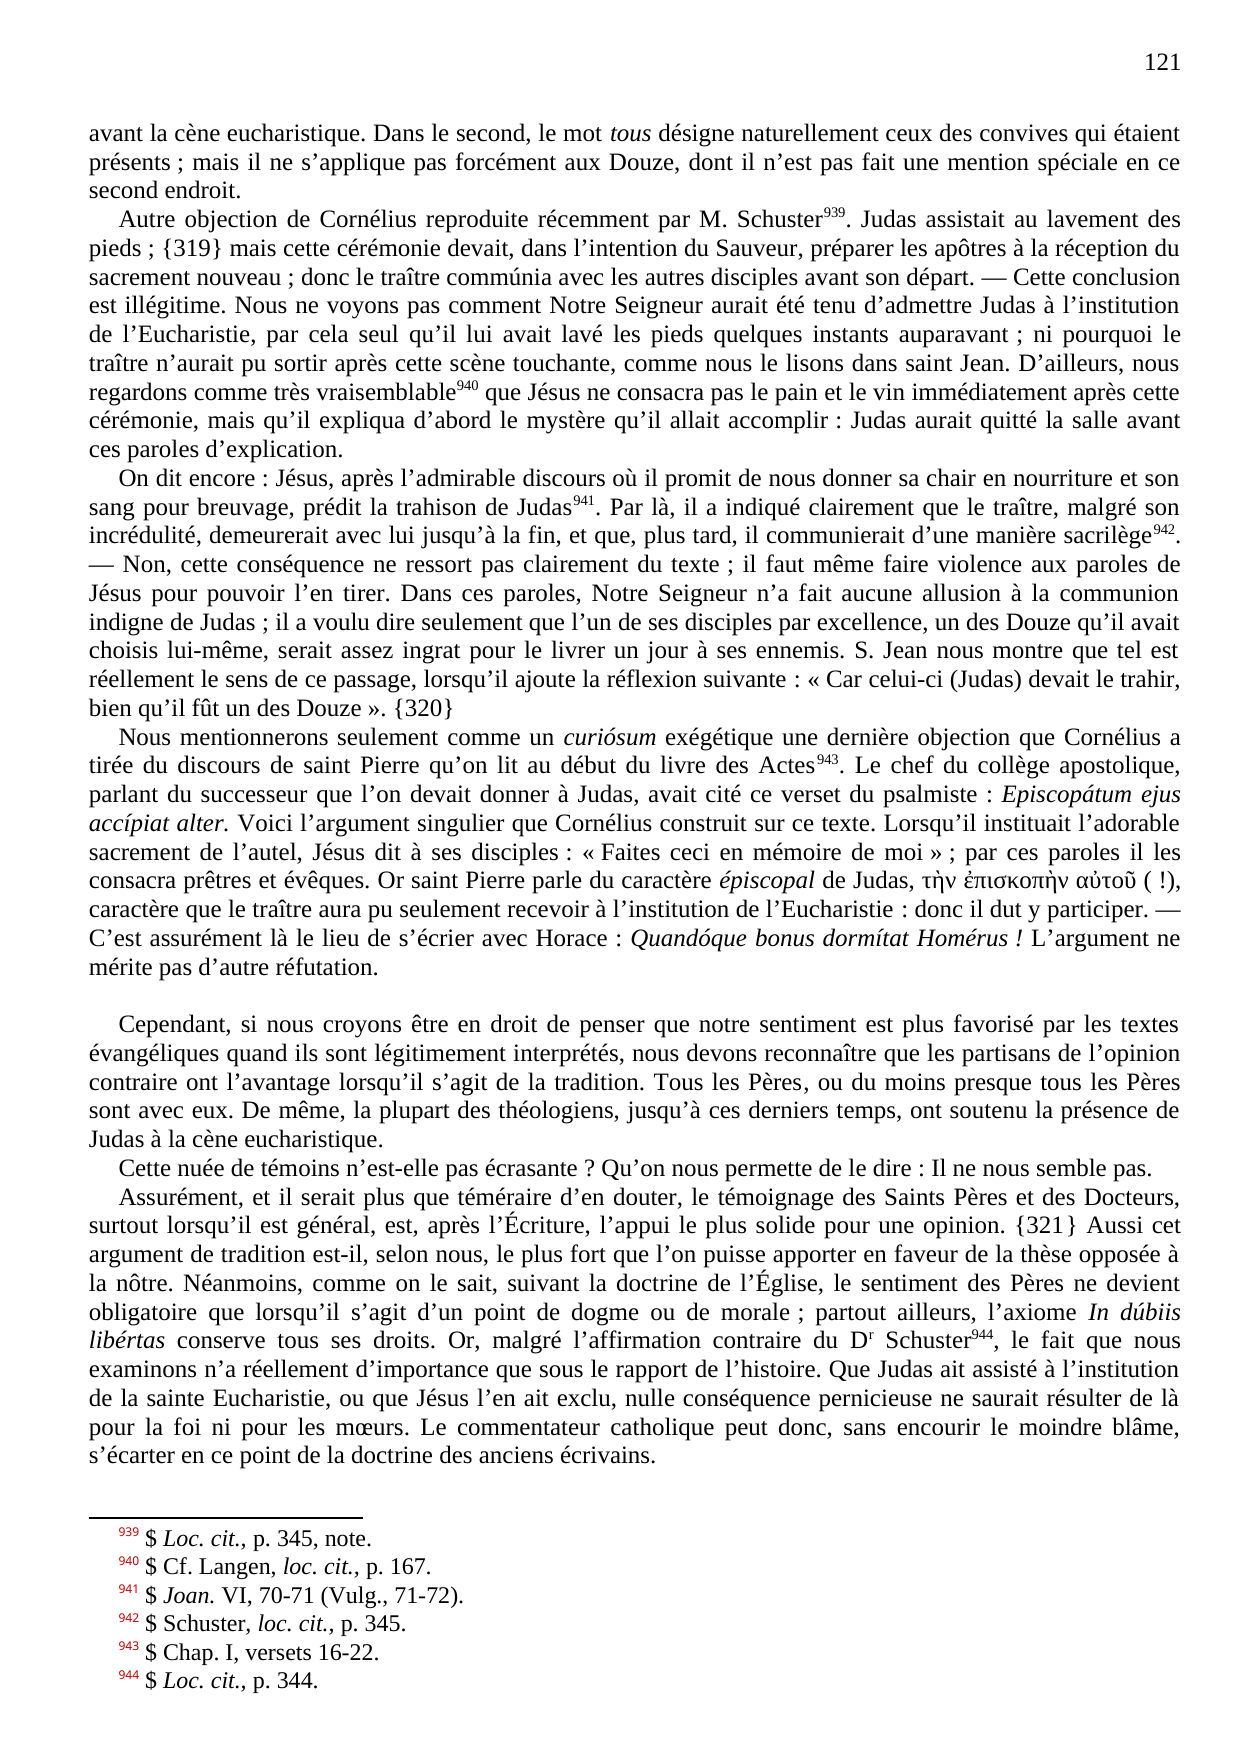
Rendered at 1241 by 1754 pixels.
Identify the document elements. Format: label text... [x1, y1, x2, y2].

text Autre objection de Cornélius reproduite récemment par M. Schuster. Judas assistait au lavement des pieds ; {319} mais cette cérémonie devait, dans l’intention du Sauveur, préparer les apôtres à la réception du sacrement nouveau ; donc le traître commúnia avec les autres disciples avant son départ. — Cette conclusion est illégitime. Nous ne voyons pas comment Notre Seigneur aurait été tenu d’admettre Judas à l’institution de l’Eucharistie, par cela seul qu’il lui avait lavé les pieds quelques instants auparavant ; ni pourquoi le traître n’aurait pu sortir après cette scène touchante, comme nous le lisons dans saint Jean. D’ailleurs, nous regardons comme très vraisemblable que Jésus ne consacra pas le pain et le vin immédiatement après cette cérémonie, mais qu’il expliqua d’abord le mystère qu’il allait accomplir : Judas aurait quitté la salle avant ces paroles d’explication. [89, 204, 1181, 463]
text Assurément, et il serait plus que téméraire d’en douter, le témoignage des Saints Pères et des Docteurs, surtout lorsqu’il est général, est, après l’Écriture, l’appui le plus solide pour une opinion. {321} Aussi cet argument de tradition est-il, selon nous, le plus fort que l’on puisse apporter en faveur de la thèse opposée à la nôtre. Néanmoins, comme on le sait, suivant la doctrine de l’Église, le sentiment des Pères ne devient obligatoire que lorsqu’il s’agit d’un point de dogme ou de morale ; partout ailleurs, l’axiome In dúbiis libértas conserve tous ses droits. Or, malgré l’affirmation contraire du Dr Schuster, le fait que nous examinons n’a réellement d’importance que sous le rapport de l’histoire. Que Judas ait assisté à l’institution de la sainte Eucharistie, ou que Jésus l’en ait exclu, nulle conséquence pernicieuse ne saurait résulter de là pour la foi ni pour les mœurs. Le commentateur catholique peut donc, sans encourir le moindre blâme, s’écarter en ce point de la doctrine des anciens écrivains. [89, 1182, 1181, 1469]
text On dit encore : Jésus, après l’admirable discours où il promit de nous donner sa chair en nourriture et son sang pour breuvage, prédit la trahison de Judas. Par là, il a indiqué clairement que le traître, malgré son incrédulité, demeurerait avec lui jusqu’à la fin, et que, plus tard, il communierait d’une manière sacrilège. — Non, cette conséquence ne ressort pas clairement du texte ; il faut même faire violence aux paroles de Jésus pour pouvoir l’en tirer. Dans ces paroles, Notre Seigneur n’a fait aucune allusion à la communion indigne de Judas ; il a voulu dire seulement que l’un de ses disciples par excellence, un des Douze qu’il avait choisis lui-même, serait assez ingrat pour le livrer un jour à ses ennemis. S. Jean nous montre que tel est réellement le sens de ce passage, lorsqu’il ajoute la réflexion suivante : « Car celui-ci (Judas) devait le trahir, bien qu’il fût un des Douze ». {320} [89, 463, 1181, 722]
text Cette nuée de témoins n’est-elle pas écrasante ? Qu’on nous permette de le dire : Il ne nous semble pas. [89, 1153, 1181, 1182]
text Nous mentionnerons seulement comme un curiósum exégétique une dernière objection que Cornélius a tirée du discours de saint Pierre qu’on lit au début du livre des Actes. Le chef du collège apostolique, parlant du successeur que l’on devait donner à Judas, avait cité ce verset du psalmiste : Episcopátum ejus accípiat alter. Voici l’argument singulier que Cornélius construit sur ce texte. Lorsqu’il instituait l’adorable sacrement de l’autel, Jésus dit à ses disciples : « Faites ceci en mémoire de moi » ; par ces paroles il les consacra prêtres et évêques. Or saint Pierre parle du caractère épiscopal de Judas, τὴν ἐπισκοπὴν αὐτοῦ ( !), caractère que le traître aura pu seulement recevoir à l’institution de l’Eucharistie : donc il dut y participer. — C’est assurément là le lieu de s’écrier avec Horace : Quandóque bonus dormítat Homérus ! L’argument ne mérite pas d’autre réfutation. [89, 722, 1181, 981]
text Cependant, si nous croyons être en droit de penser que notre sentiment est plus favorisé par les textes évangéliques quand ils sont légitimement interprétés, nous devons reconnaître que les partisans de l’opinion contraire ont l’avantage lorsqu’il s’agit de la tradition. Tous les Pères, ou du moins presque tous les Pères sont avec eux. De même, la plupart des théologiens, jusqu’à ces derniers temps, ont soutenu la présence de Judas à la cène eucharistique. [89, 1009, 1181, 1153]
